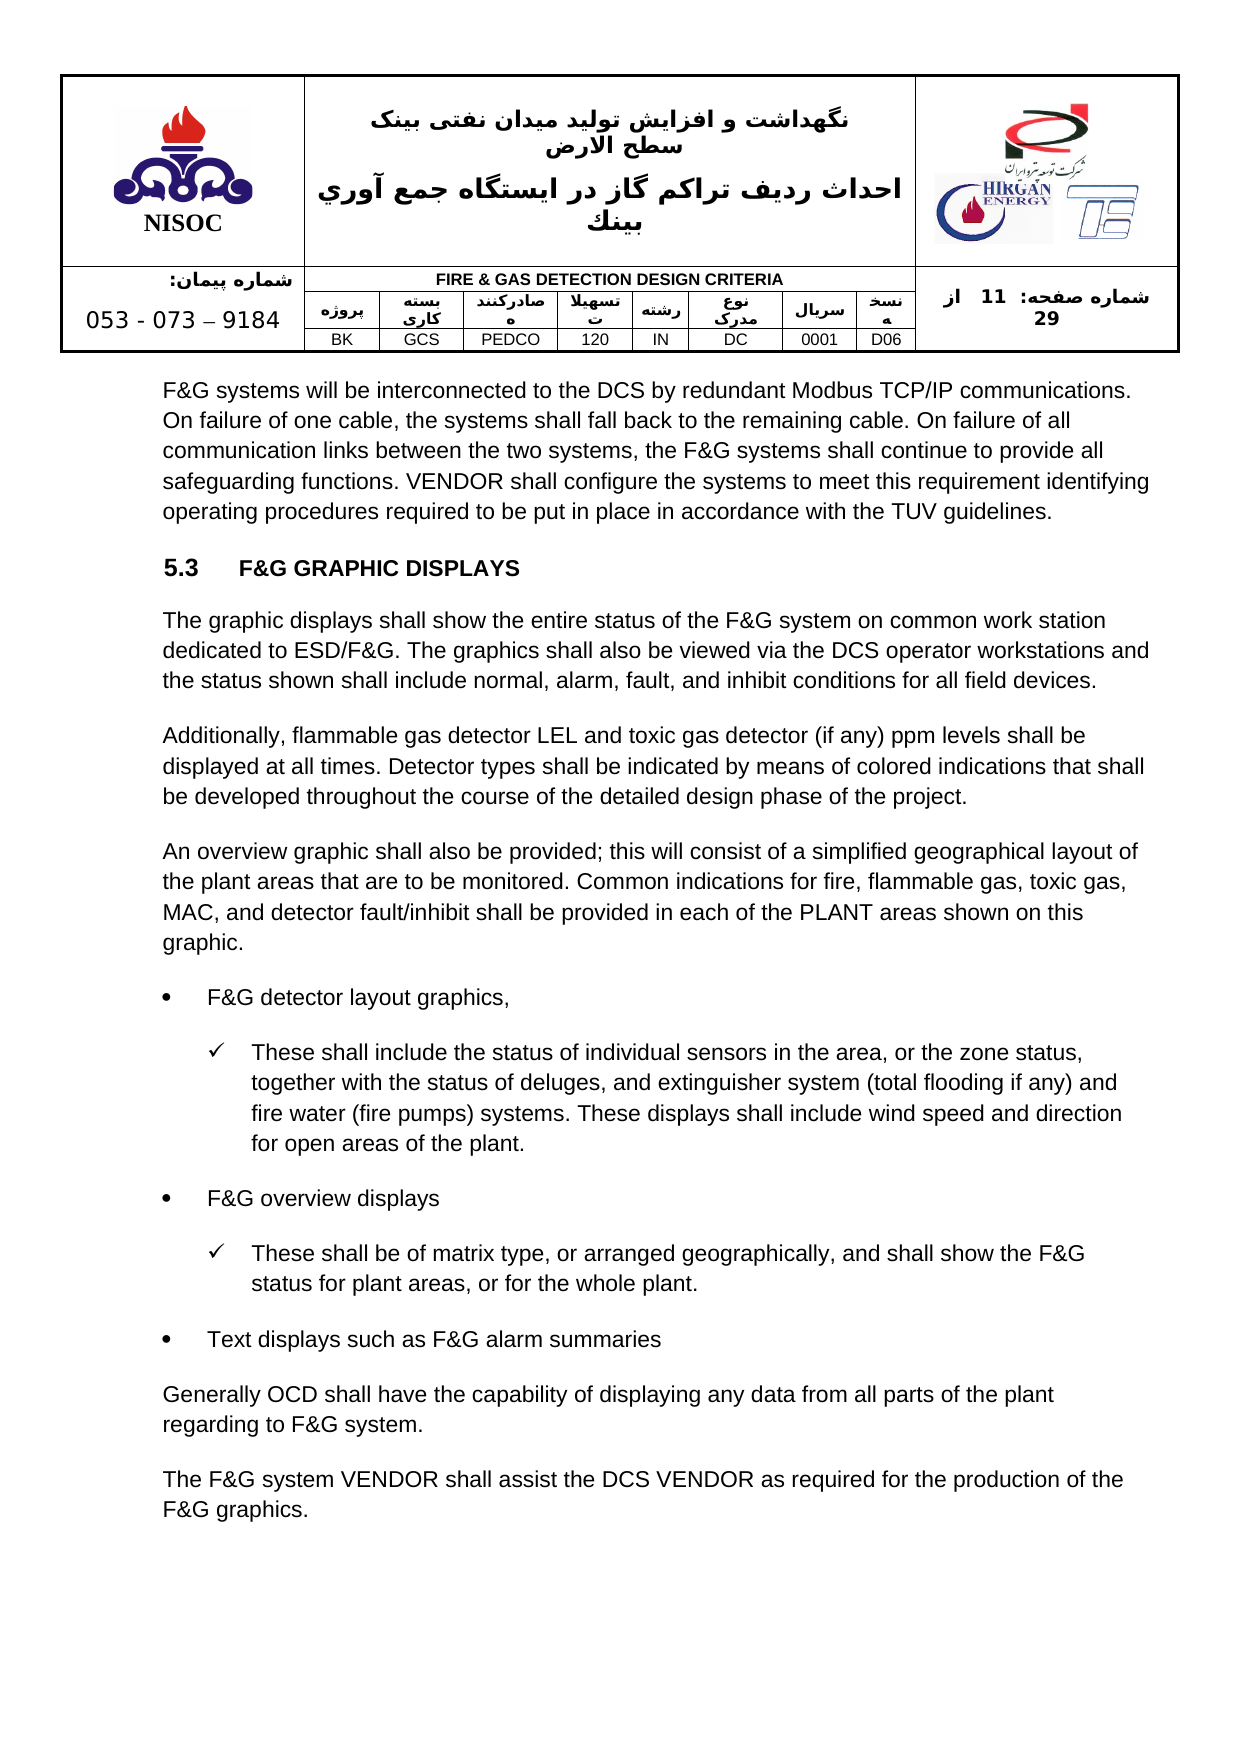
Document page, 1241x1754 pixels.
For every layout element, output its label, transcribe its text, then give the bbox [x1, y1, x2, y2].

text The graphic displays shall show the entire status of the F&G system on common work station dedicated to ESD/F&G. The graphics shall also be viewed via the DCS operator workstations and the status shown shall include normal, alarm, fault, and inhibit conditions for all field devices. [162, 607, 1152, 693]
list Text displays such as F&G alarm summaries [162, 1326, 1152, 1352]
picture [113, 106, 253, 208]
text The F&G system VENDOR shall assist the DCS VENDOR as required for the production of the F&G graphics. [162, 1466, 1152, 1523]
list F&G overview displays [162, 1185, 1152, 1211]
list These shall include the status of individual sensors in the area, or the zone status, together with the status of deluges, and extinguisher system (total flooding if any) and fire water (fire pumps) systems. These displays shall include wind speed and direction for open areas of the plant. [207, 1039, 1152, 1156]
text F&G systems will be interconnected to the DCS by redundant Modbus TCP/IP communications. On failure of one cable, the systems shall fall back to the remaining cable. On failure of all communication links between the two systems, the F&G systems shall continue to provide all safeguarding functions. VENDOR shall configure the systems to meet this requirement identifying operating procedures required to be put in place in accordance with the TUV guidelines. [162, 377, 1152, 524]
list F&G detector layout graphics, [162, 984, 1152, 1010]
text Additionally, flammable gas detector LEL and toxic gas detector (if any) ppm levels shall be displayed at all times. Detector types shall be indicated by means of colored indications that shall be developed throughout the course of the detailed design phase of the project. [162, 722, 1152, 809]
subtitle F&G Graphic Displays [164, 553, 1152, 582]
picture [934, 103, 1089, 244]
text Generally OCD shall have the capability of displaying any data from all parts of the plant regarding to F&G system. [162, 1381, 1152, 1437]
text An overview graphic shall also be provided; this will consist of a simplified geographical layout of the plant areas that are to be monitored. Common indications for fire, flammable gas, toxic gas, MAC, and detector fault/inhibit shall be provided in each of the PLANT areas shown on this graphic. [162, 838, 1152, 955]
list These shall be of matrix type, or arranged geographically, and shall show the F&G status for plant areas, or for the whole plant. [207, 1240, 1152, 1297]
